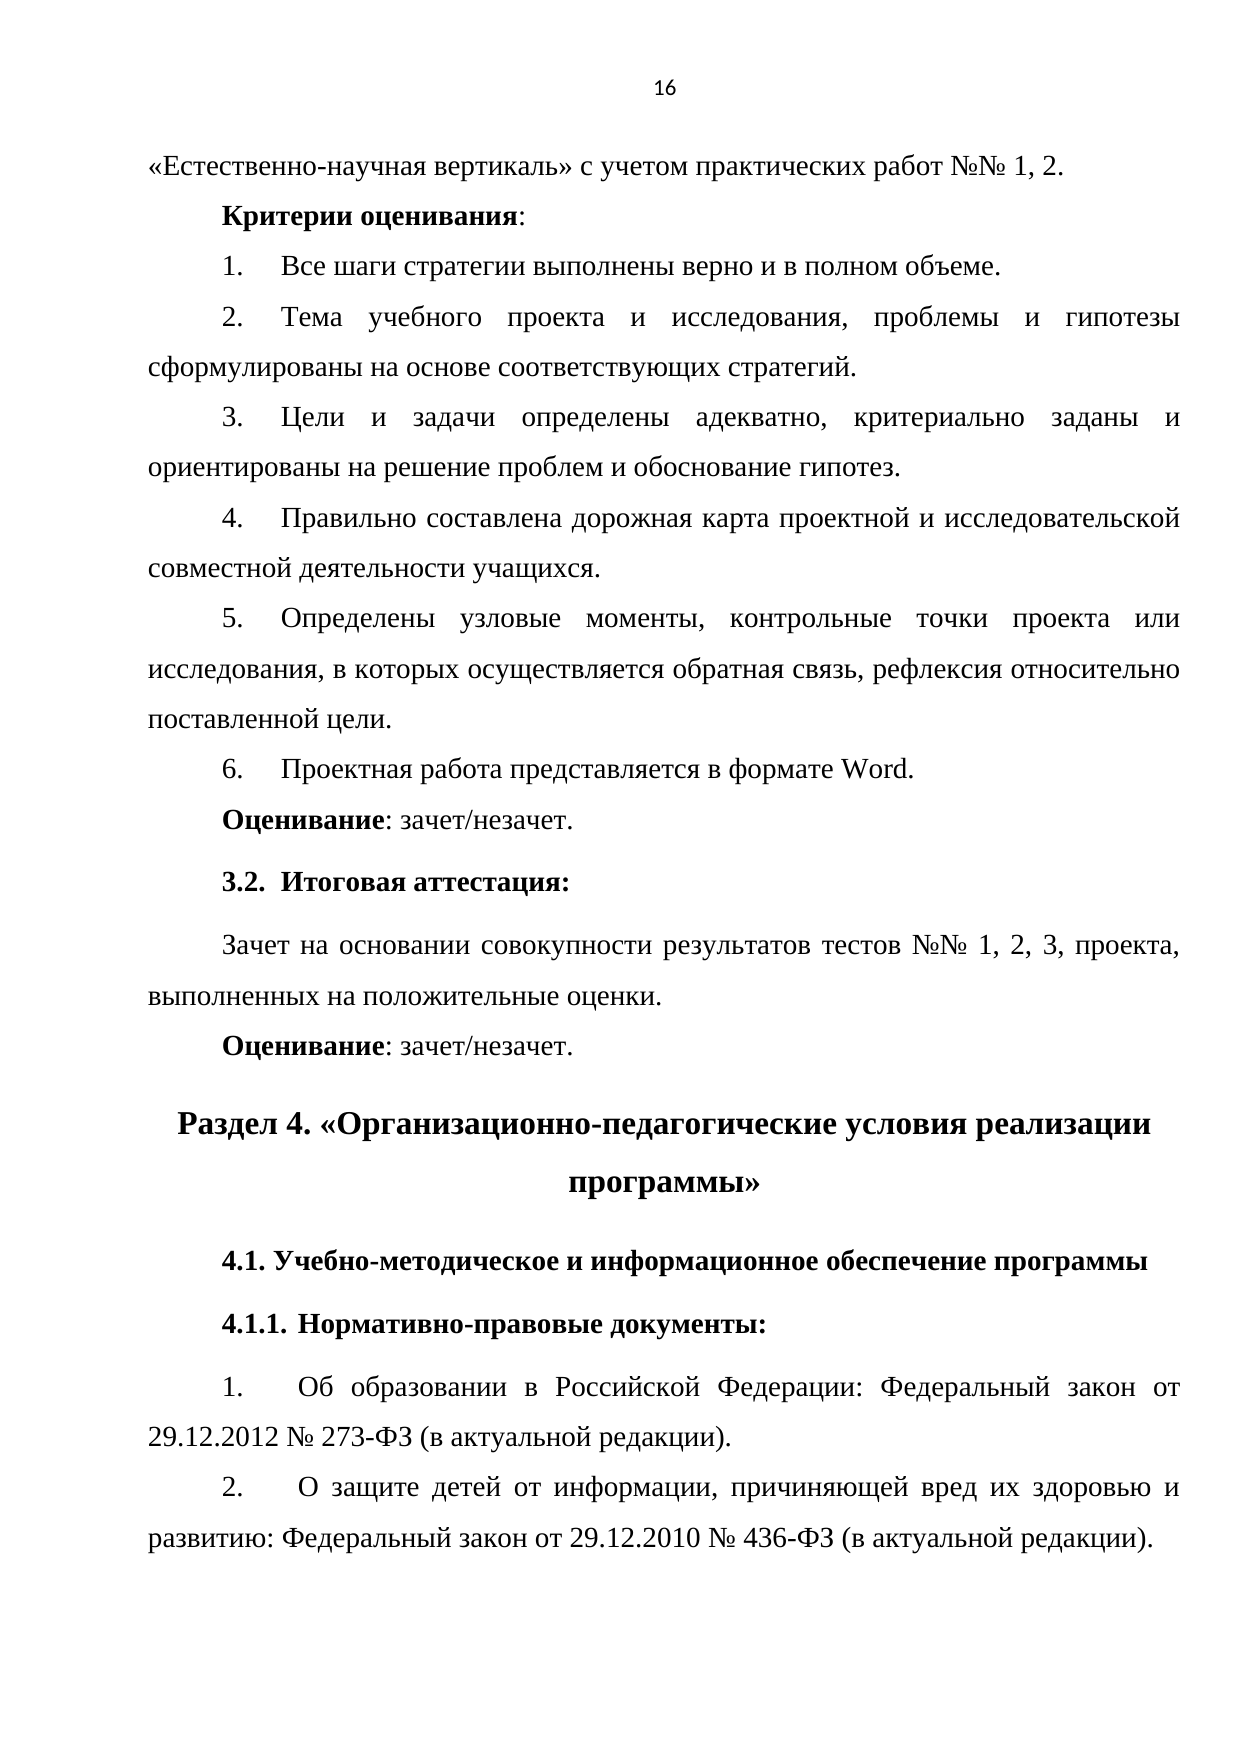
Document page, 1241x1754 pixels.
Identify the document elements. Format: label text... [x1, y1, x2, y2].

list Нормативно-правовые документы: [148, 1306, 1181, 1340]
list Итоговая аттестация: [148, 864, 1181, 898]
list Тема учебного проекта и исследования, проблемы и гипотезы сформулированы на основе соответствующих стратегий. [148, 299, 1181, 382]
text Критерии оценивания: [148, 198, 1181, 232]
list Цели и задачи определены адекватно, критериально заданы и ориентированы на решение проблем и обоснование гипотез. [148, 399, 1181, 483]
text Оценивание: зачет/незачет. [148, 1028, 1181, 1062]
text Раздел 4. «Организационно-педагогические условия реализации программы» [148, 1103, 1181, 1199]
list Проектная работа представляется в формате Word. [148, 751, 1181, 785]
text Оценивание: зачет/незачет. [148, 802, 1181, 835]
list О защите детей от информации, причиняющей вред их здоровью и развитию: Федеральный закон от 29.12.2010 № 436-ФЗ (в актуальной редакции). [148, 1469, 1181, 1553]
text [148, 148, 1181, 181]
list Правильно составлена дорожная карта проектной и исследовательской совместной деятельности учащихся. [148, 500, 1181, 584]
list Об образовании в Российской Федерации: Федеральный закон от 29.12.2012 № 273-ФЗ (в актуальной редакции). [148, 1369, 1181, 1453]
list Определены узловые моменты, контрольные точки проекта или исследования, в которых осуществляется обратная связь, рефлексия относительно поставленной цели. [148, 601, 1181, 735]
text 4.1. Учебно-методическое и информационное обеспечение программы [148, 1243, 1181, 1277]
list Все шаги стратегии выполнены верно и в полном объеме. [148, 248, 1181, 282]
text Зачет на основании совокупности результатов тестов №№ 1, 2, 3, проекта, выполненных на положительные оценки. [148, 927, 1181, 1011]
